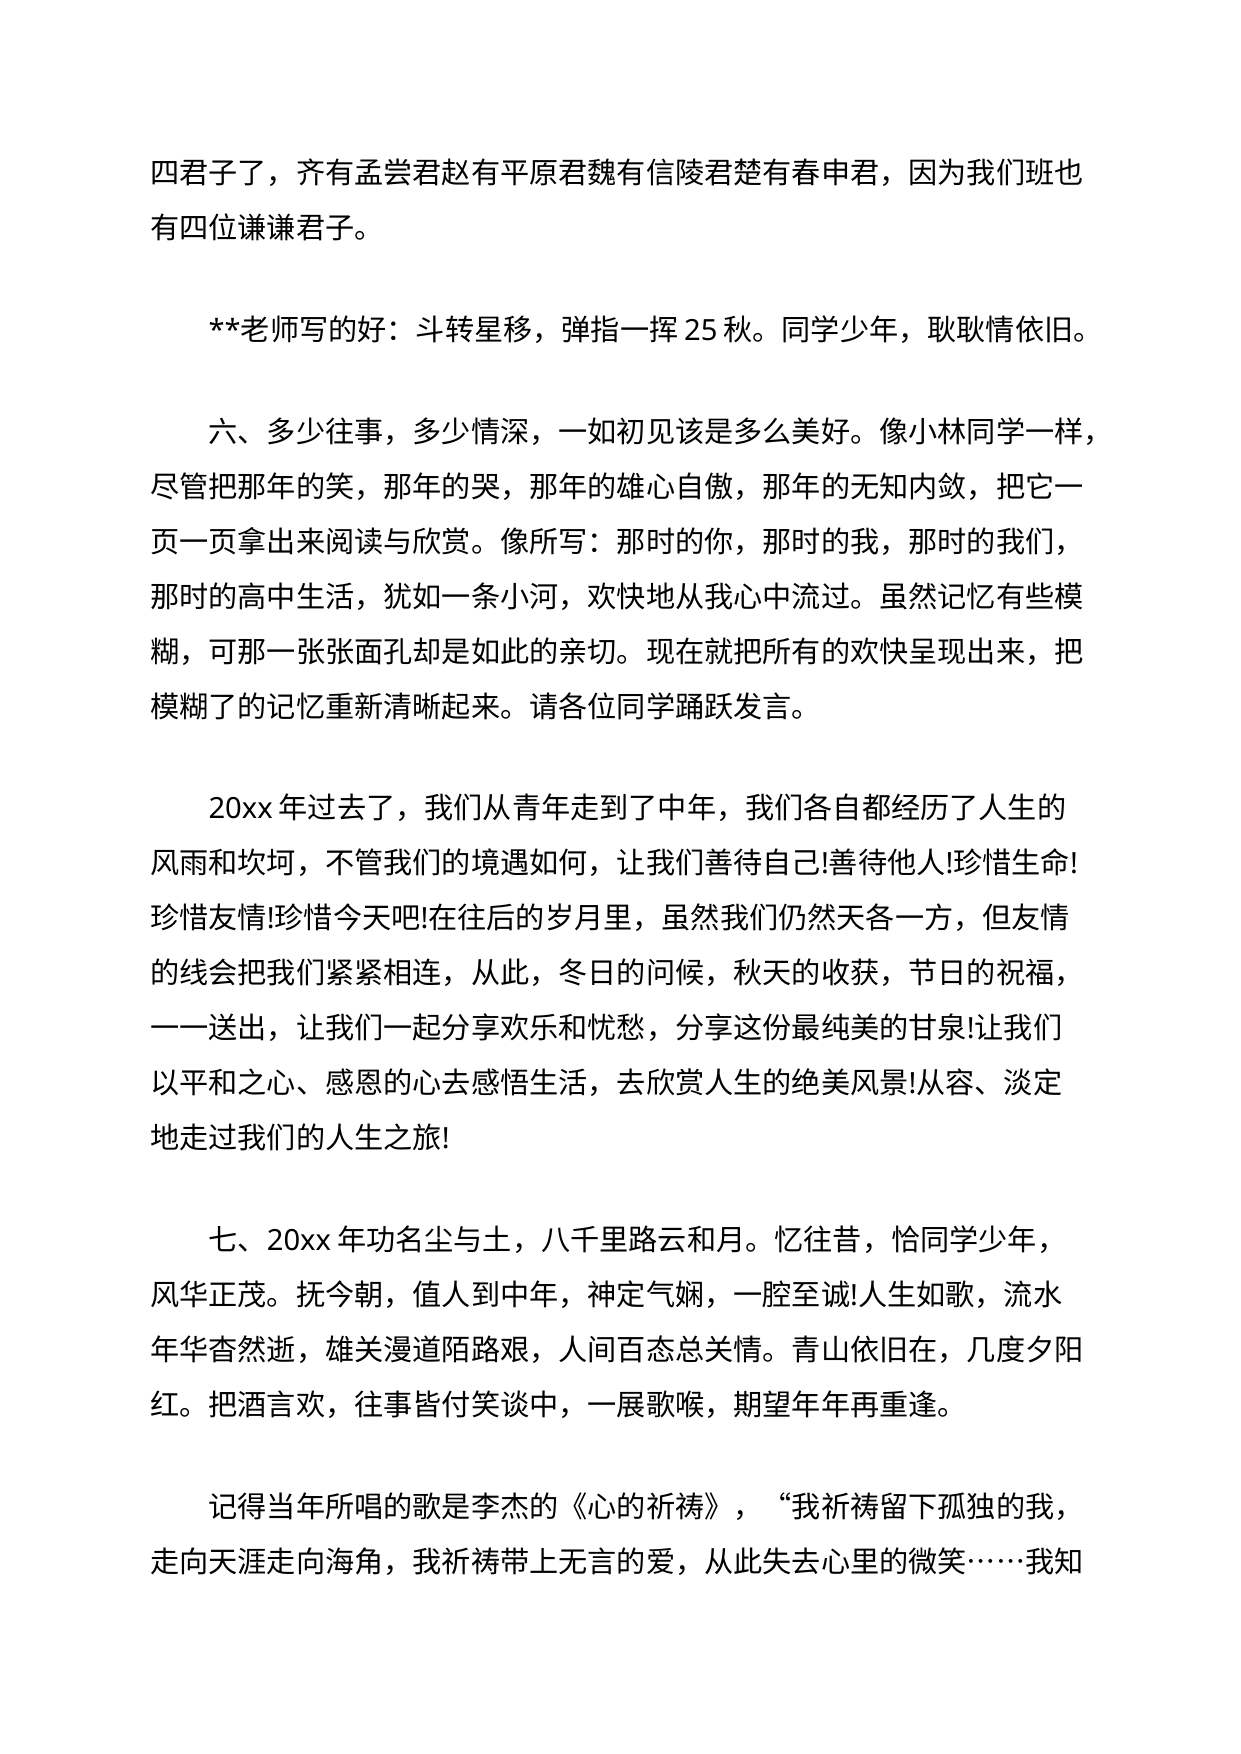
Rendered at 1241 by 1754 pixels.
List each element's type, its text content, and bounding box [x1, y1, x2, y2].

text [150, 150, 1090, 247]
text 七、20xx年功名尘与土，八千里路云和月。忆往昔，恰同学少年，风华正茂。抚今朝，值人到中年，神定气娴，一腔至诚!人生如歌，流水年华杳然逝，雄关漫道陌路艰，人间百态总关情。青山依旧在，几度夕阳红。把酒言欢，往事皆付笑谈中，一展歌喉，期望年年再重逢。 [150, 1217, 1090, 1424]
text **老师写的好：斗转星移，弹指一挥25秋。同学少年，耿耿情依旧。 [150, 307, 1090, 349]
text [150, 1483, 1090, 1581]
text 20xx年过去了，我们从青年走到了中年，我们各自都经历了人生的风雨和坎坷，不管我们的境遇如何，让我们善待自己!善待他人!珍惜生命!珍惜友情!珍惜今天吧!在往后的岁月里，虽然我们仍然天各一方，但友情的线会把我们紧紧相连，从此，冬日的问候，秋天的收获，节日的祝福，一一送出，让我们一起分享欢乐和忧愁，分享这份最纯美的甘泉!让我们以平和之心、感恩的心去感悟生活，去欣赏人生的绝美风景!从容、淡定地走过我们的人生之旅! [150, 785, 1090, 1157]
text 六、多少往事，多少情深，一如初见该是多么美好。像小林同学一样，尽管把那年的笑，那年的哭，那年的雄心自傲，那年的无知内敛，把它一页一页拿出来阅读与欣赏。像所写：那时的你，那时的我，那时的我们，那时的高中生活，犹如一条小河，欢快地从我心中流过。虽然记忆有些模糊，可那一张张面孔却是如此的亲切。现在就把所有的欢快呈现出来，把模糊了的记忆重新清晰起来。请各位同学踊跃发言。 [150, 409, 1090, 725]
